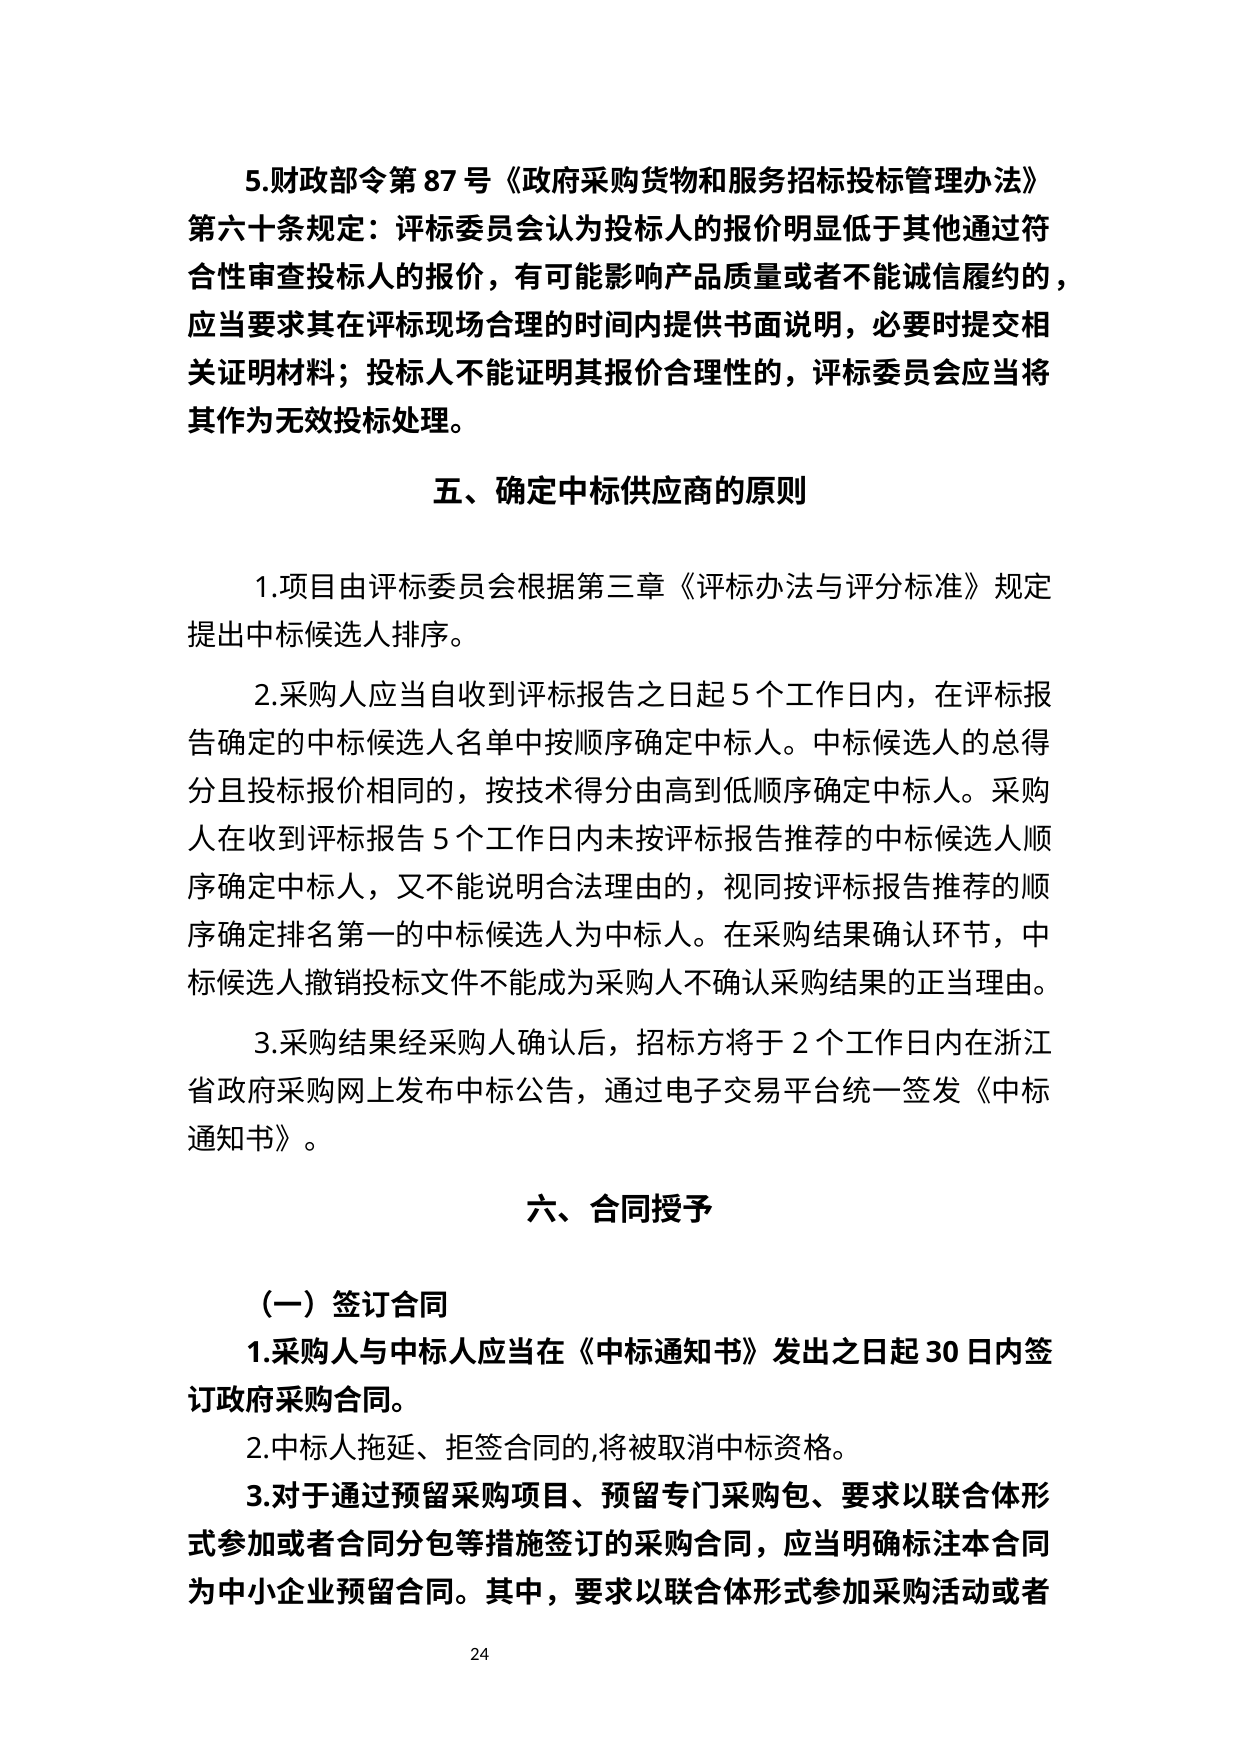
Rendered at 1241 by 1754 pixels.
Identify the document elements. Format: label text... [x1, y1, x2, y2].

text 六、合同授予 [187, 1184, 1053, 1229]
text 2.中标人拖延、拒签合同的,将被取消中标资格。 [187, 1420, 1053, 1468]
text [187, 1468, 1053, 1612]
text 5.财政部令第87号《政府采购货物和服务招标投标管理办法》第六十条规定：评标委员会认为投标人的报价明显低于其他通过符合性审查投标人的报价，有可能影响产品质量或者不能诚信履约的，应当要求其在评标现场合理的时间内提供书面说明，必要时提交相关证明材料；投标人不能证明其报价合理性的，评标委员会应当将其作为无效投标处理。 [187, 153, 1053, 441]
text 3.采购结果经采购人确认后，招标方将于2个工作日内在浙江省政府采购网上发布中标公告，通过电子交易平台统一签发《中标通知书》。 [187, 1015, 1053, 1159]
text 1.采购人与中标人应当在《中标通知书》发出之日起30日内签订政府采购合同。 [187, 1324, 1053, 1420]
text 2.采购人应当自收到评标报告之日起５个工作日内，在评标报告确定的中标候选人名单中按顺序确定中标人。中标候选人的总得分且投标报价相同的，按技术得分由高到低顺序确定中标人。采购人在收到评标报告5个工作日内未按评标报告推荐的中标候选人顺序确定中标人，又不能说明合法理由的，视同按评标报告推荐的顺序确定排名第一的中标候选人为中标人。在采购结果确认环节，中标候选人撤销投标文件不能成为采购人不确认采购结果的正当理由。 [187, 667, 1053, 1003]
text （一）签订合同 [187, 1277, 1053, 1324]
text 1.项目由评标委员会根据第三章《评标办法与评分标准》规定提出中标候选人排序。 [187, 559, 1053, 655]
text 五、确定中标供应商的原则 [187, 466, 1053, 511]
